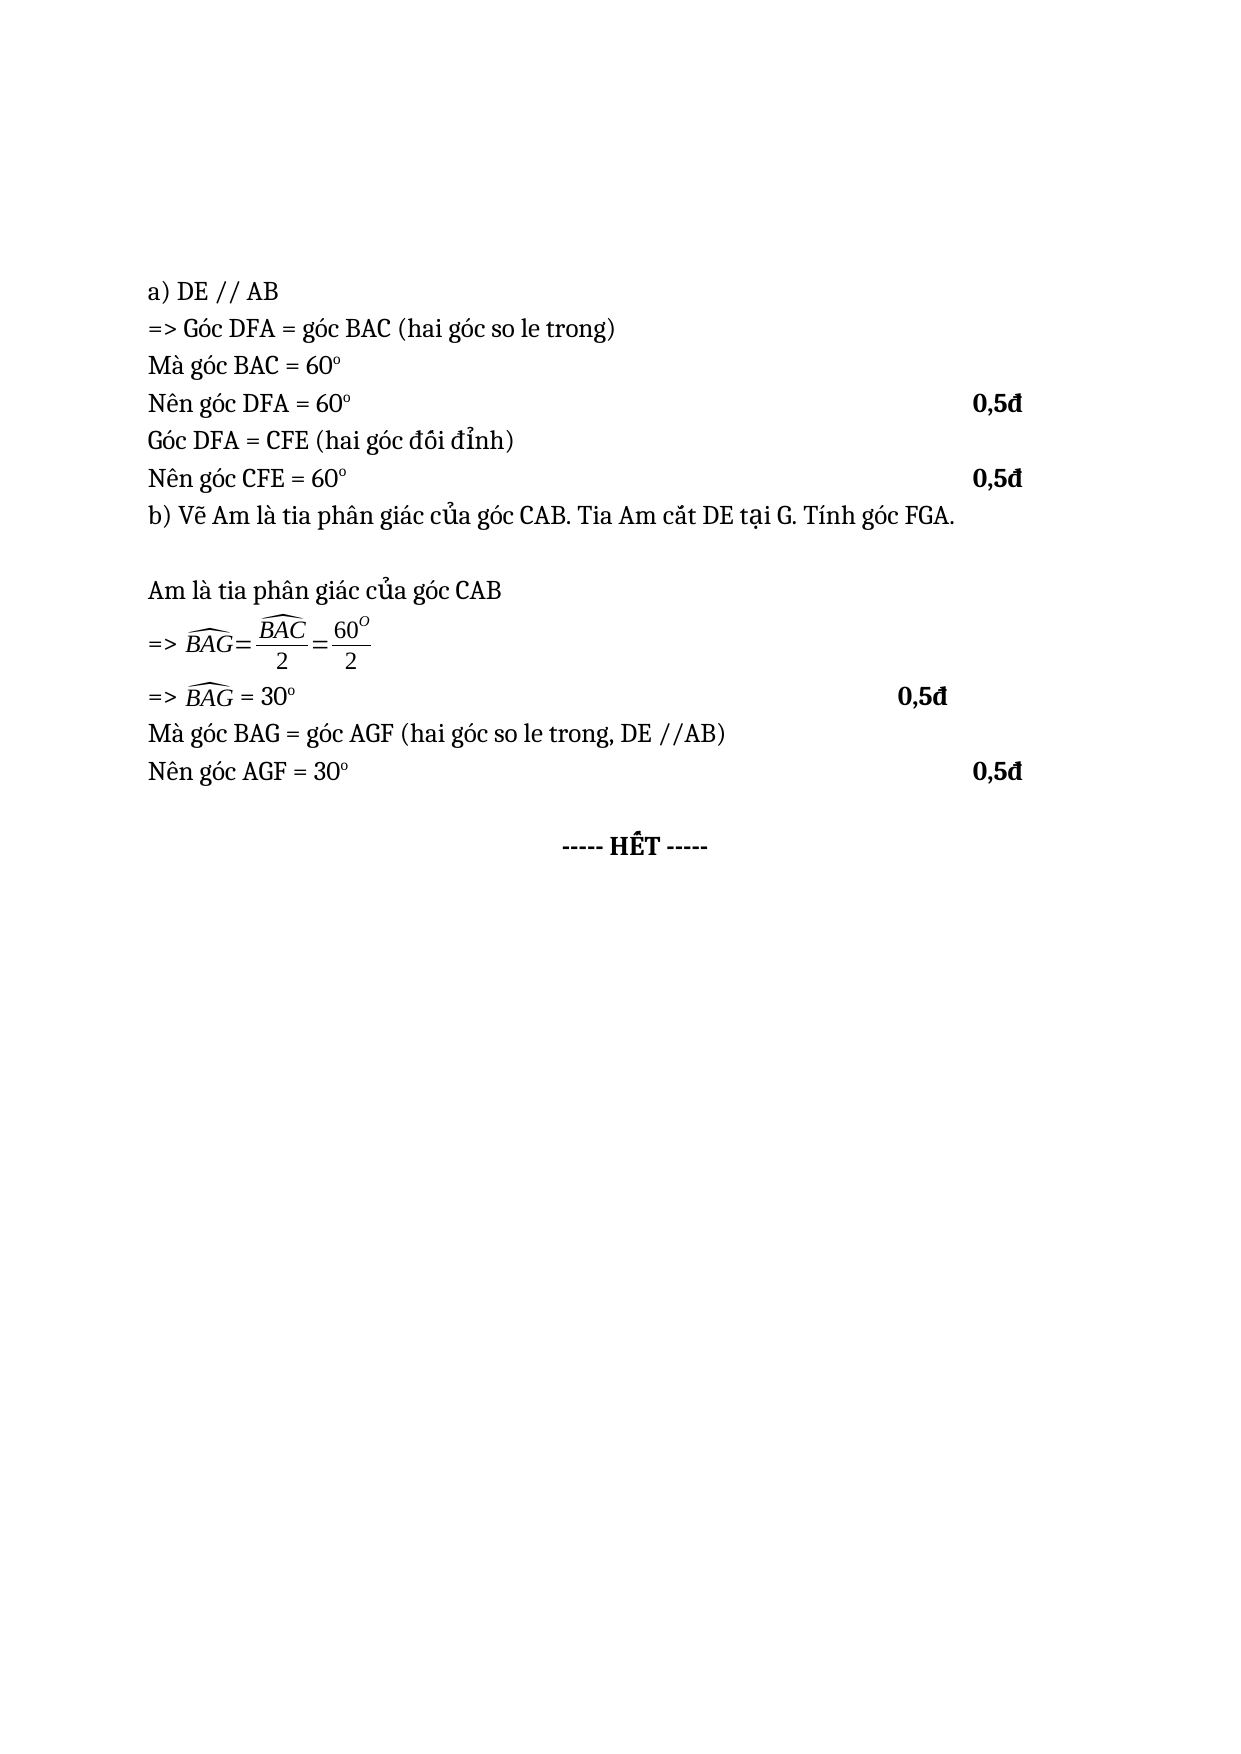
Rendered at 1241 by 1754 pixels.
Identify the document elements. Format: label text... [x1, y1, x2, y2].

text Nên góc DFA = 60o 0,5đ [148, 388, 1122, 419]
text Nên góc AGF = 30o 0,5đ [148, 756, 1122, 787]
text Am là tia phân giác của góc CAB [148, 575, 1122, 606]
text Nên góc CFE = 60o 0,5đ [148, 463, 1122, 494]
text ----- HẾT ----- [148, 831, 1122, 862]
text b) Vẽ Am là tia phân giác của góc CAB. Tia Am cắt DE tại G. Tính góc FGA. [148, 500, 1122, 531]
text a) DE // AB [148, 276, 1122, 307]
text Mà góc BAG = góc AGF (hai góc so le trong, DE //AB) [148, 718, 1122, 749]
text => = 30o 0,5đ [148, 681, 1122, 712]
text Mà góc BAC = 60o [148, 350, 1122, 382]
text => [148, 612, 1122, 675]
text => Góc DFA = góc BAC (hai góc so le trong) [148, 313, 1122, 344]
text Góc DFA = CFE (hai góc đối đỉnh) [148, 425, 1122, 456]
